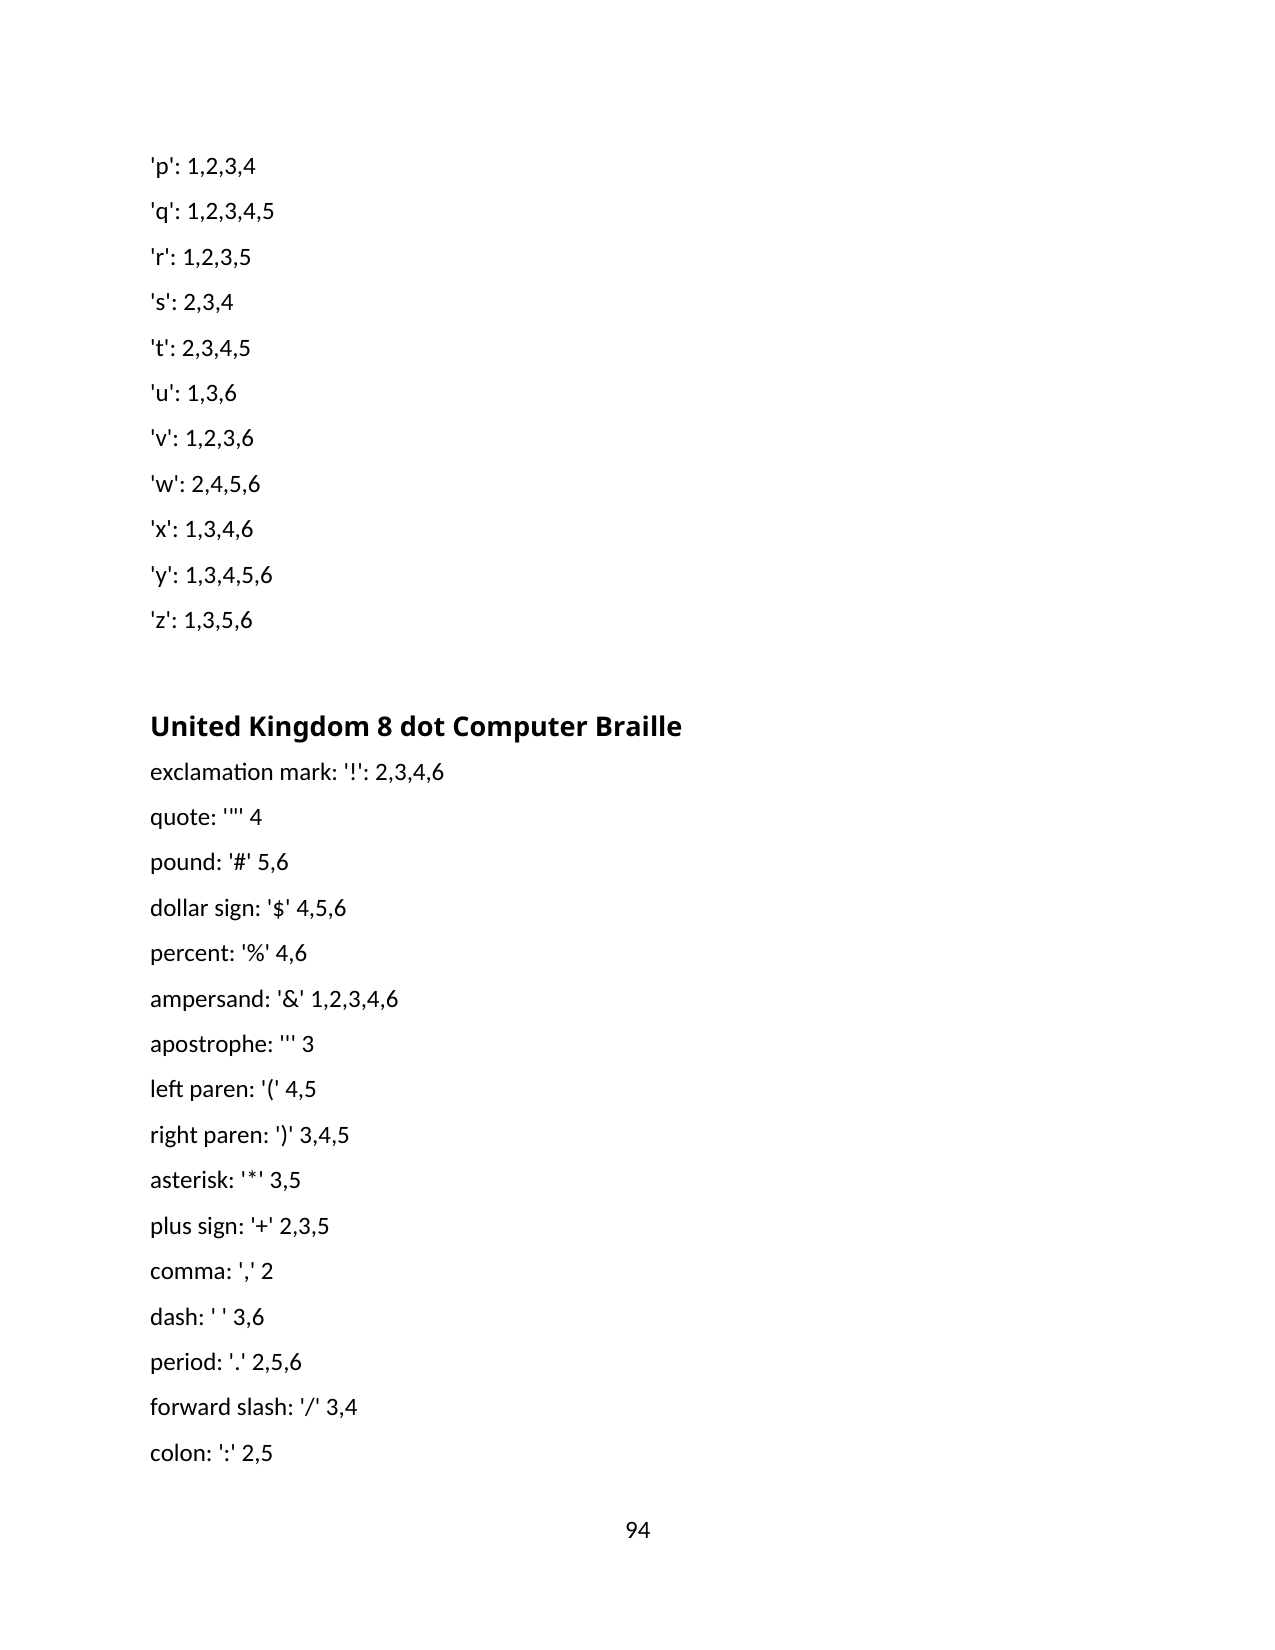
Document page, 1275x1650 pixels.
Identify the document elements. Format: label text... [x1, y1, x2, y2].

text period: '.' 2,5,6 [150, 1346, 1125, 1377]
text exclamation mark: '!': 2,3,4,6 [150, 756, 1125, 786]
text percent: '%' 4,6 [150, 937, 1125, 968]
text quote: '"' 4 [150, 801, 1125, 832]
text 'r': 1,2,3,5 [150, 241, 1125, 271]
text 't': 2,3,4,5 [150, 332, 1125, 362]
text 'q': 1,2,3,4,5 [150, 195, 1125, 226]
text right paren: ')' 3,4,5 [150, 1119, 1125, 1149]
text left paren: '(' 4,5 [150, 1073, 1125, 1104]
text 'w': 2,4,5,6 [150, 468, 1125, 498]
text pound: '#' 5,6 [150, 846, 1125, 877]
text 'y': 1,3,4,5,6 [150, 559, 1125, 589]
text apostrophe: ''' 3 [150, 1028, 1125, 1059]
text 'u': 1,3,6 [150, 377, 1125, 408]
text colon: ':' 2,5 [150, 1437, 1125, 1467]
text plus sign: '+' 2,3,5 [150, 1210, 1125, 1240]
text asterisk: '*' 3,5 [150, 1164, 1125, 1195]
text dollar sign: '$' 4,5,6 [150, 892, 1125, 922]
subtitle United Kingdom 8 dot Computer Braille [150, 707, 1125, 744]
text dash: ' ' 3,6 [150, 1301, 1125, 1331]
text forward slash: '/' 3,4 [150, 1391, 1125, 1422]
text 'z': 1,3,5,6 [150, 604, 1125, 635]
text 'v': 1,2,3,6 [150, 422, 1125, 453]
text ampersand: '&' 1,2,3,4,6 [150, 983, 1125, 1013]
text 'x': 1,3,4,6 [150, 513, 1125, 544]
text comma: ',' 2 [150, 1255, 1125, 1286]
text 'p': 1,2,3,4 [150, 150, 1125, 181]
text 's': 2,3,4 [150, 286, 1125, 317]
